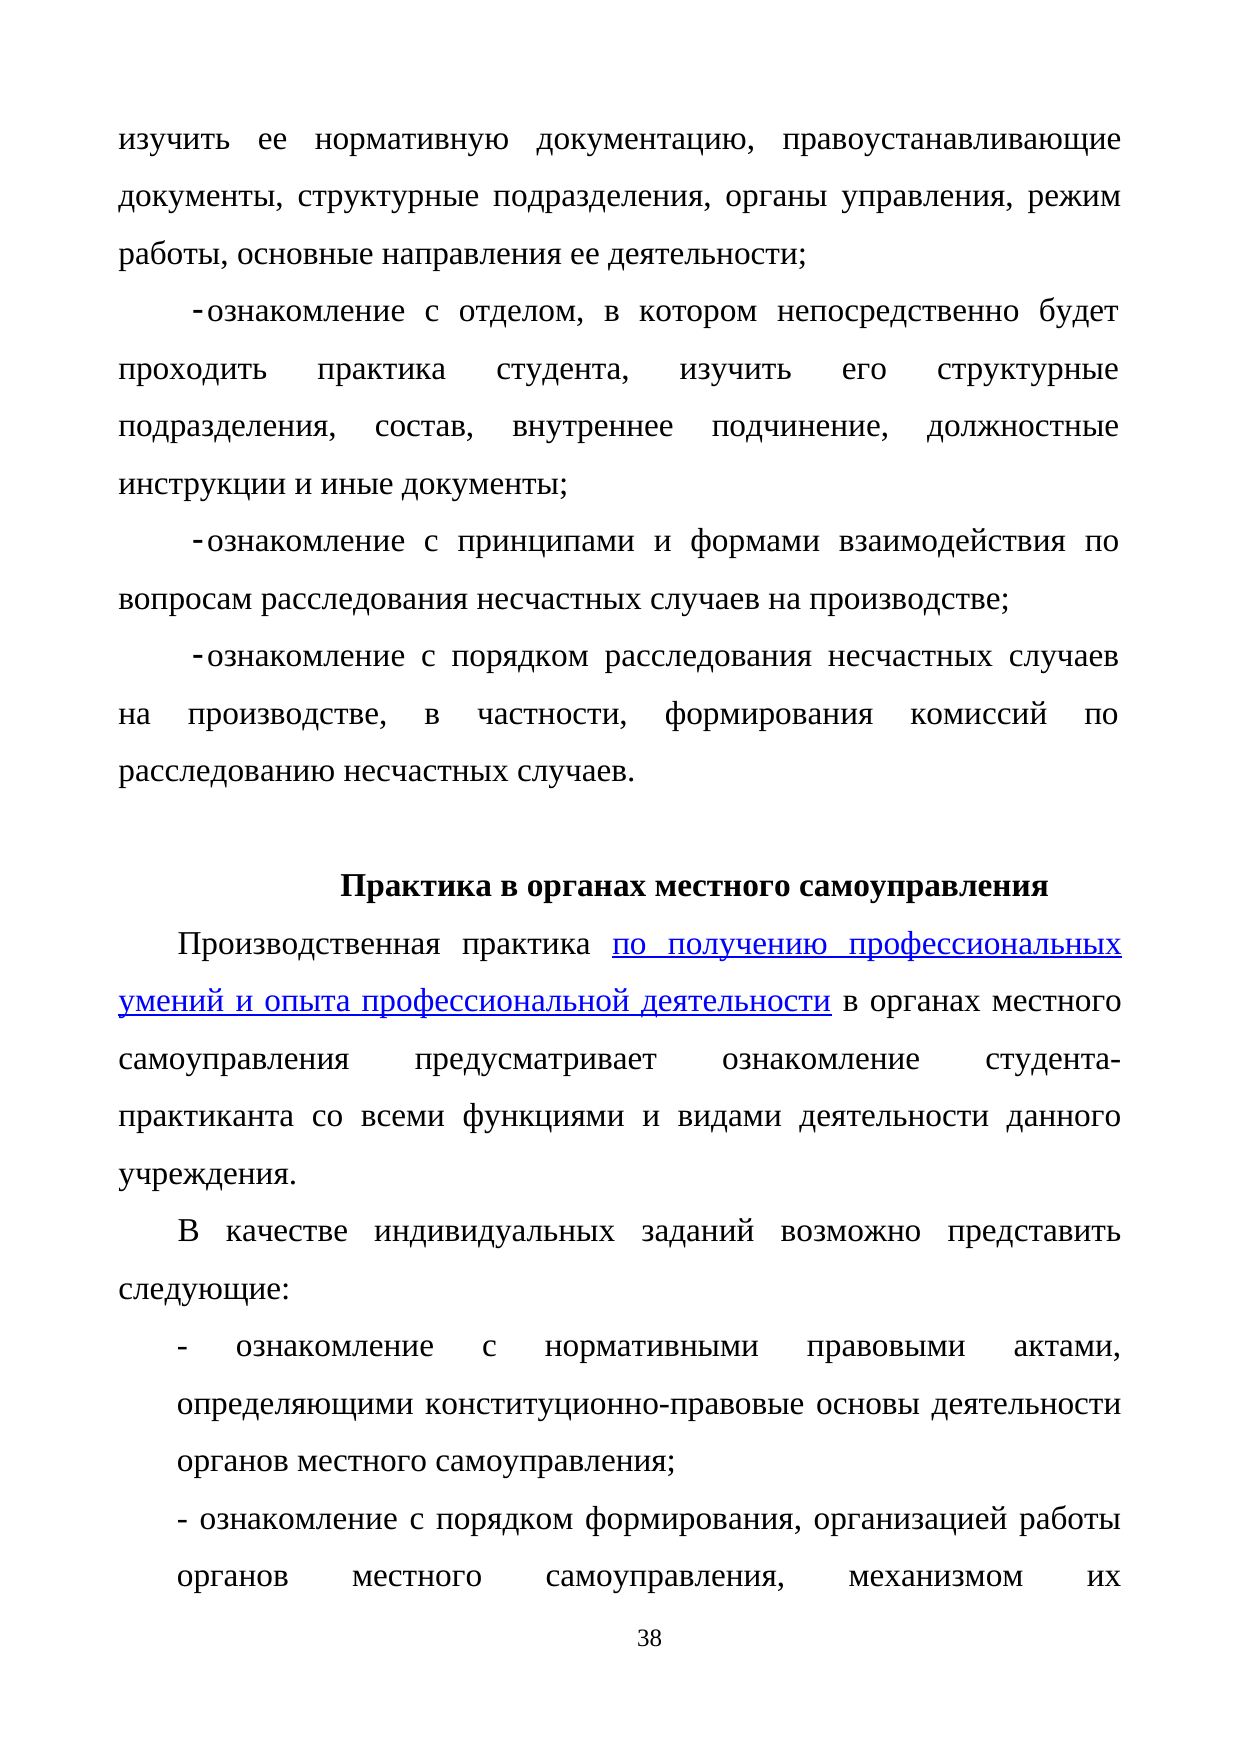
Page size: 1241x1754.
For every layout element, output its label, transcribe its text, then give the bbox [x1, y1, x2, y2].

text Производственная практика по получению профессиональных умений и опыта профессиональной деятельности в органах местного самоуправления предусматривает ознакомление студента-практиканта со всеми функциями и видами деятельности данного учреждения. [118, 923, 1122, 1191]
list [118, 118, 1122, 271]
list ознакомление с отделом, в котором непосредственно будет проходить практика студента, изучить его структурные подразделения, состав, внутреннее подчинение, должностные инструкции и иные документы; [118, 291, 1120, 501]
text - ознакомление с нормативными правовыми актами, определяющими конституционно-правовые основы деятельности органов местного самоуправления; [177, 1326, 1122, 1479]
text В качестве индивидуальных заданий возможно представить следующие: [118, 1211, 1122, 1306]
list Практика в органах местного самоуправления [267, 866, 1122, 904]
list ознакомление с принципами и формами взаимодействия по вопросам расследования несчастных случаев на производстве; [118, 521, 1120, 616]
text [177, 1498, 1122, 1594]
list ознакомление с порядком расследования несчастных случаев на производстве, в частности, формирования комиссий по расследованию несчастных случаев. [118, 636, 1120, 789]
